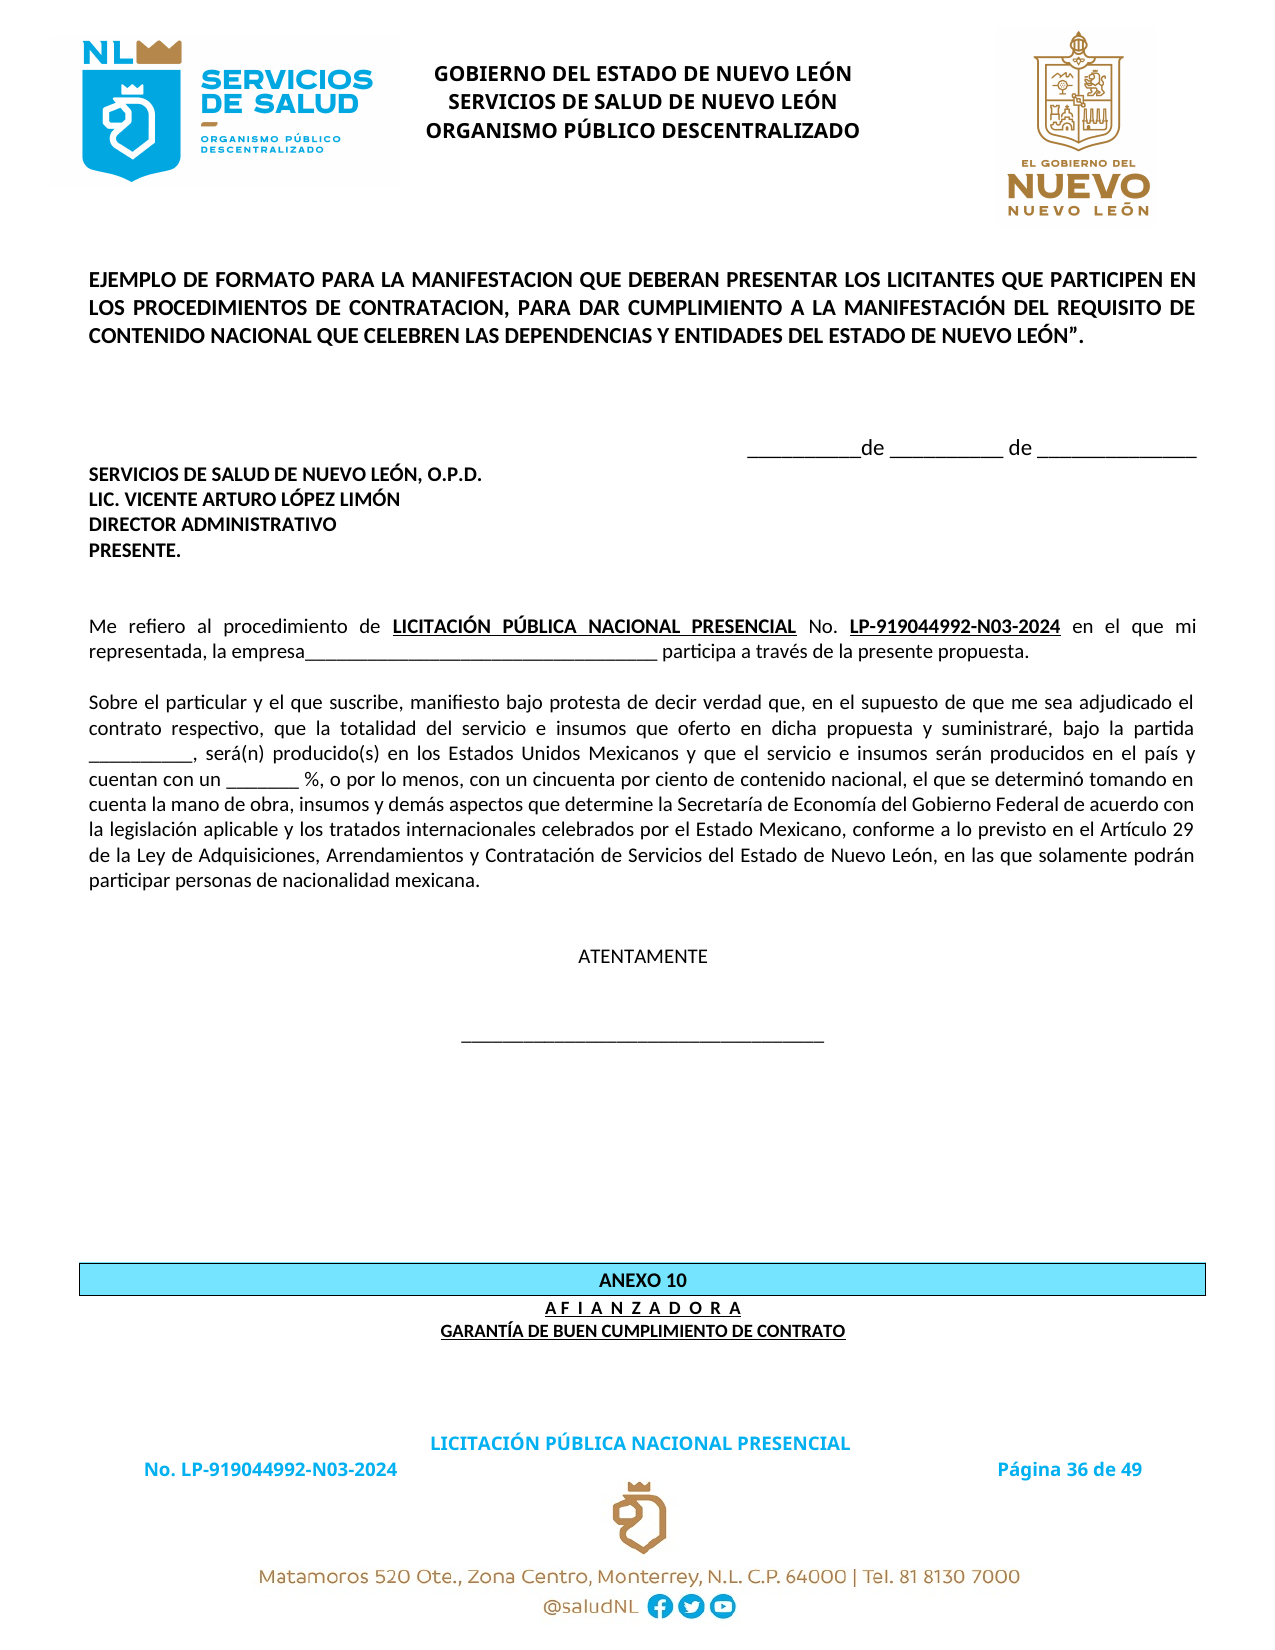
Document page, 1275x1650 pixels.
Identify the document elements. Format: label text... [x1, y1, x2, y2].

text Me refiero al procedimiento de LICITACIÓN PÚBLICA NACIONAL PRESENCIAL No. LP-919044992-N03-2024 en el que mi representada, la empresa__________________________________ participa a través de la presente propuesta. [89, 613, 1197, 664]
text PRESENTE. [89, 537, 1197, 562]
text SERVICIOS DE SALUD DE NUEVO LEÓN, O.P.D. [89, 461, 1197, 486]
picture [0, 1463, 1270, 1634]
text ATENTAMENTE [89, 944, 1197, 969]
text ANEXO 10 [80, 1264, 1205, 1295]
text DIRECTOR ADMINISTRATIVO [89, 512, 1197, 537]
picture [383, 1465, 390, 1473]
text Sobre el particular y el que suscribe, manifiesto bajo protesta de decir verdad que, en el supuesto de que me sea adjudicado el contrato respectivo, que la totalidad del servicio e insumos que oferto en dicha propuesta y suministraré, bajo la partida __________, será(n) producido(s) en los Estados Unidos Mexicanos y que el servicio e insumos serán producidos en el país y cuentan con un _______ %, o por lo menos, con un cincuenta por ciento de contenido nacional, el que se determinó tomando en cuenta la mano de obra, insumos y demás aspectos que determine la Secretaría de Economía del Gobierno Federal de acuerdo con la legislación aplicable y los tratados internacionales celebrados por el Estado Mexicano, conforme a lo previsto en el Artículo 29 de la Ley de Adquisiciones, Arrendamientos y Contratación de Servicios del Estado de Nuevo León, en las que solamente podrán participar personas de nacionalidad mexicana. [89, 689, 1197, 893]
text LIC. VICENTE ARTURO LÓPEZ LIMÓN [89, 486, 1197, 512]
picture [996, 27, 1156, 228]
text A F I A N Z A D O R A [89, 1296, 1197, 1319]
text GARANTÍA DE BUEN CUMPLIMIENTO DE CONTRATO [89, 1319, 1197, 1342]
text EJEMPLO DE FORMATO PARA LA MANIFESTACION QUE DEBERAN PRESENTAR LOS LICITANTES QUE PARTICIPEN EN LOS PROCEDIMIENTOS DE CONTRATACION, PARA DAR CUMPLIMIENTO A LA MANIFESTACIÓN DEL REQUISITO DE CONTENIDO NACIONAL QUE CELEBREN LAS DEPENDENCIAS Y ENTIDADES DEL ESTADO DE NUEVO LEÓN”. [89, 265, 1197, 349]
text __________de __________ de ______________ [89, 433, 1197, 461]
picture [49, 36, 399, 187]
text ___________________________________ [89, 1020, 1197, 1045]
